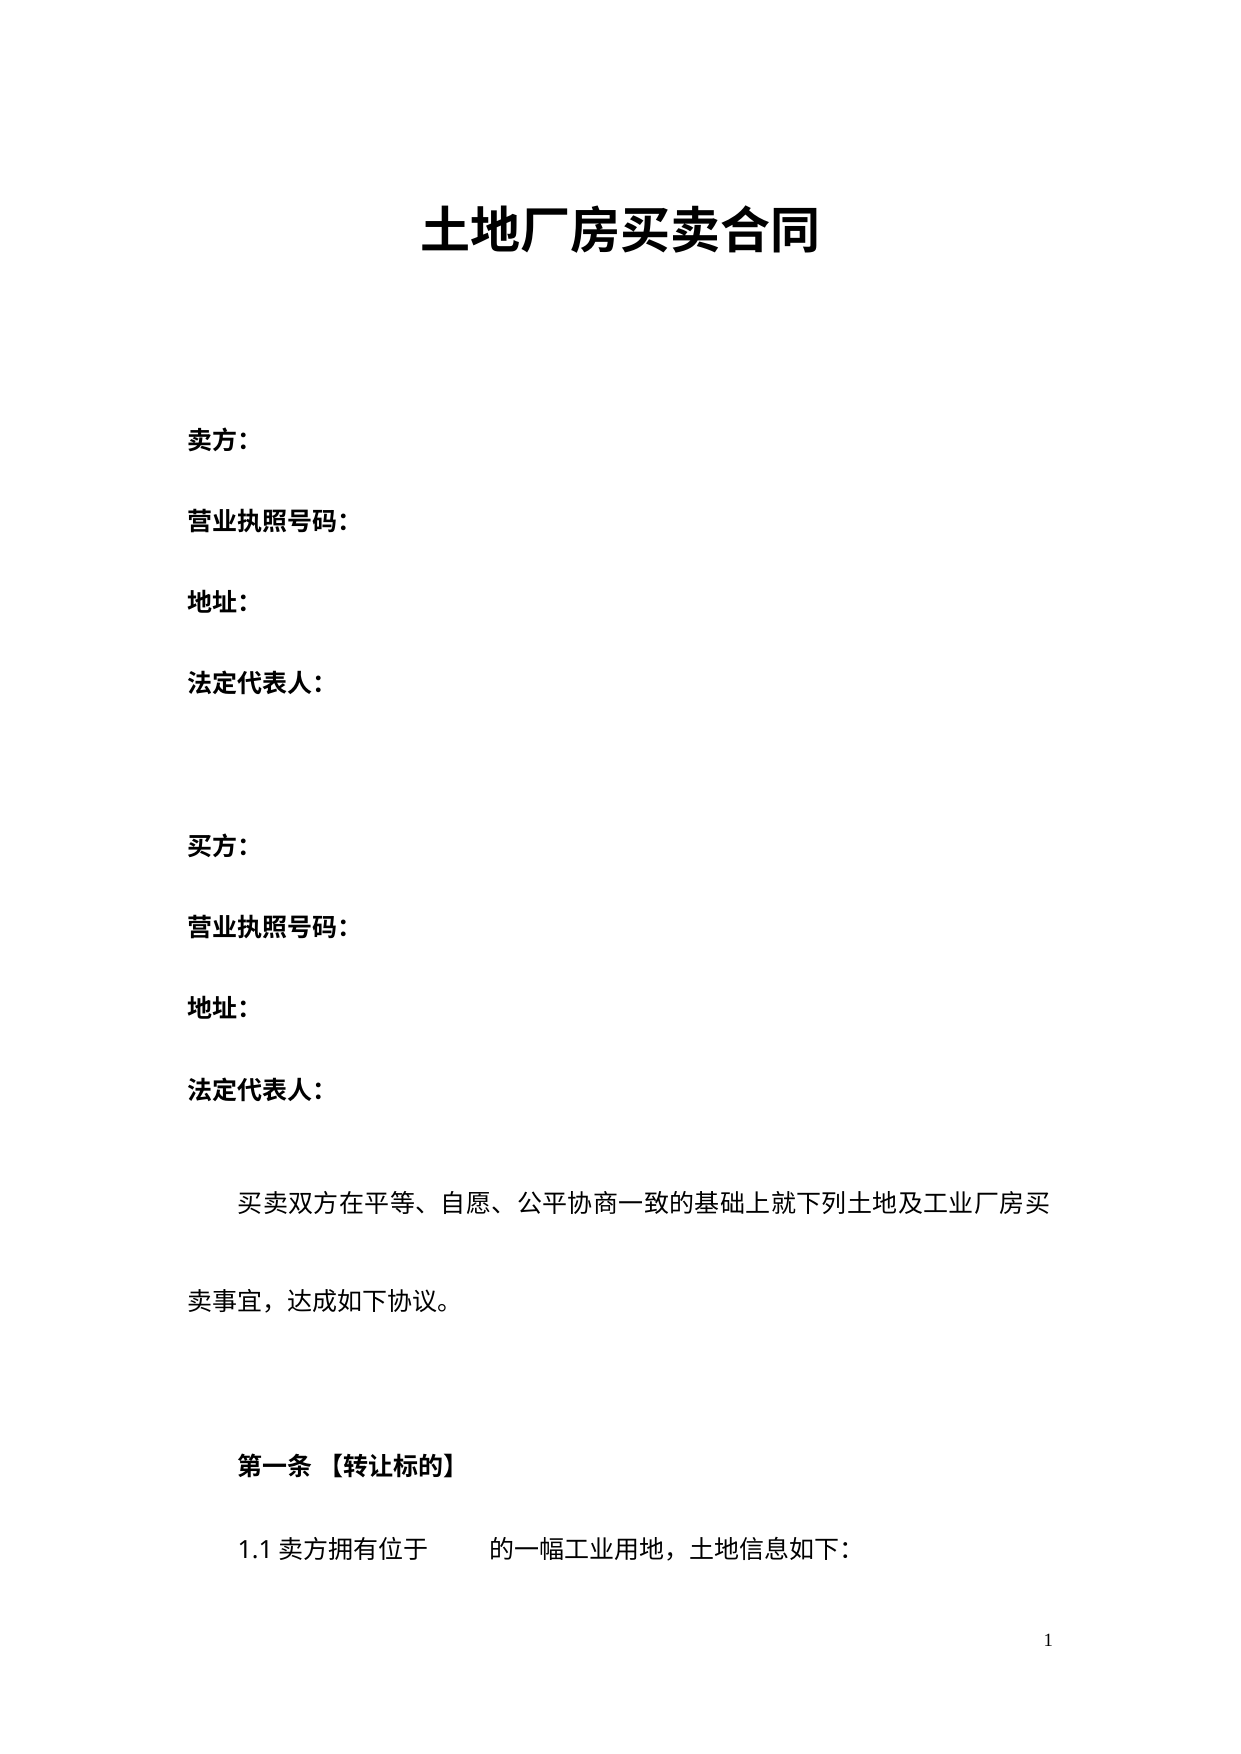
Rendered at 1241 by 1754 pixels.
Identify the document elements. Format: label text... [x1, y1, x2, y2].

text 1.1卖方拥有位于 的一幅工业用地，土地信息如下： [187, 1515, 1053, 1580]
text 营业执照号码： [187, 487, 1053, 552]
text 第一条 【转让标的】 [187, 1432, 1053, 1497]
text 营业执照号码： [187, 893, 1053, 958]
text 地址： [187, 568, 1053, 633]
text 法定代表人： [187, 649, 1053, 714]
text 卖方： [187, 406, 1053, 471]
text 土地厂房买卖合同 [187, 178, 1053, 276]
text 买方： [187, 812, 1053, 877]
text 买卖双方在平等、自愿、公平协商一致的基础上就下列土地及工业厂房买卖事宜，达成如下协议。 [187, 1169, 1053, 1332]
text 地址： [187, 974, 1053, 1039]
text 法定代表人： [187, 1056, 1053, 1121]
